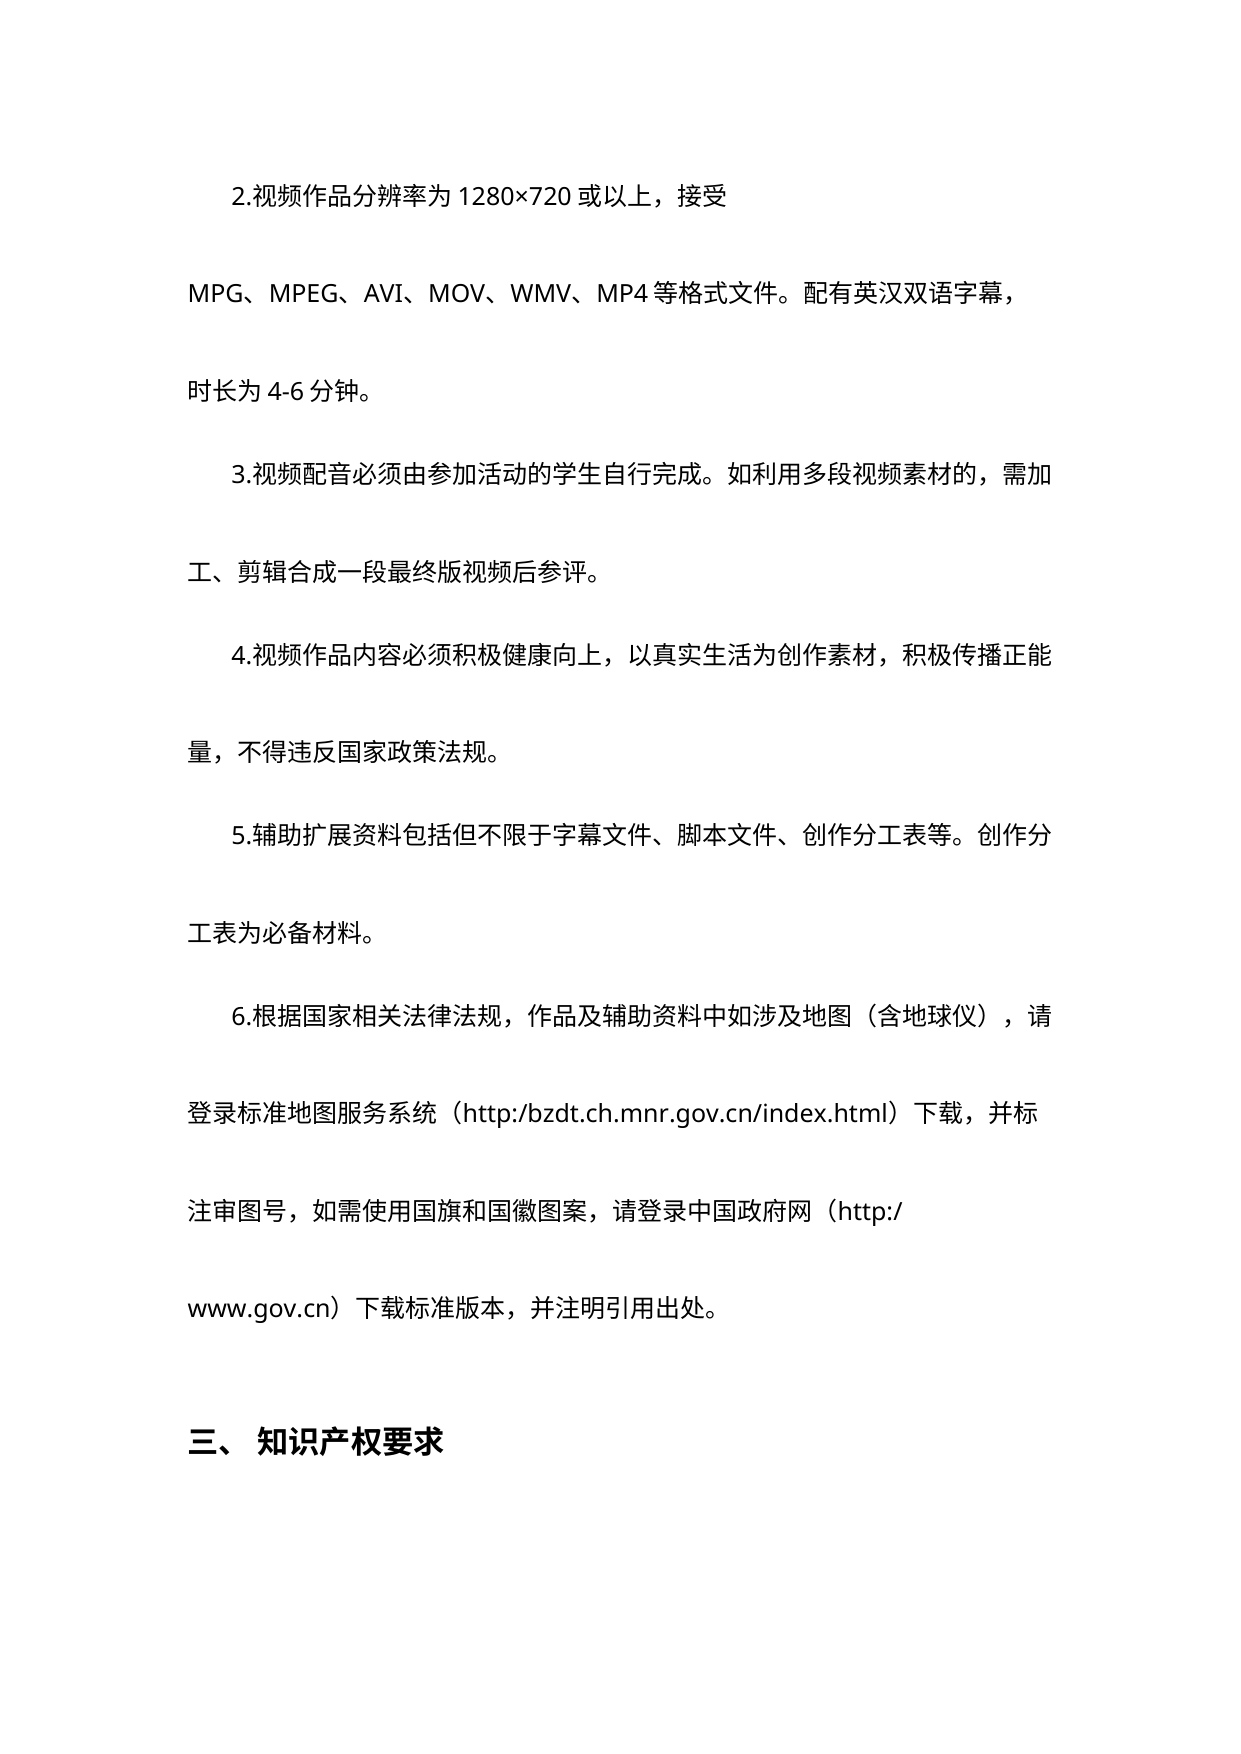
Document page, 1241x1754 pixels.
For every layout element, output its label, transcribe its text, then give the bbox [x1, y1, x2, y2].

text 4.视频作品内容必须积极健康向上，以真实生活为创作素材，积极传播正能量，不得违反国家政策法规。 [187, 621, 1053, 783]
text 三、 知识产权要求 [187, 1407, 1053, 1472]
text 2.视频作品分辨率为1280×720或以上，接受MPG、MPEG、AVI、MOV、WMV、MP4等格式文件。配有英汉双语字幕，时长为4-6分钟。 [187, 162, 1053, 422]
text 3.视频配音必须由参加活动的学生自行完成。如利用多段视频素材的，需加工、剪辑合成一段最终版视频后参评。 [187, 440, 1053, 603]
text 5.辅助扩展资料包括但不限于字幕文件、脚本文件、创作分工表等。创作分工表为必备材料。 [187, 801, 1053, 964]
text 6.根据国家相关法律法规，作品及辅助资料中如涉及地图（含地球仪），请登录标准地图服务系统（http:/bzdt.ch.mnr.gov.cn/index.html）下载，并标注审图号，如需使用国旗和国徽图案，请登录中国政府网（http:/www.gov.cn）下载标准版本，并注明引用出处。 [187, 982, 1053, 1339]
